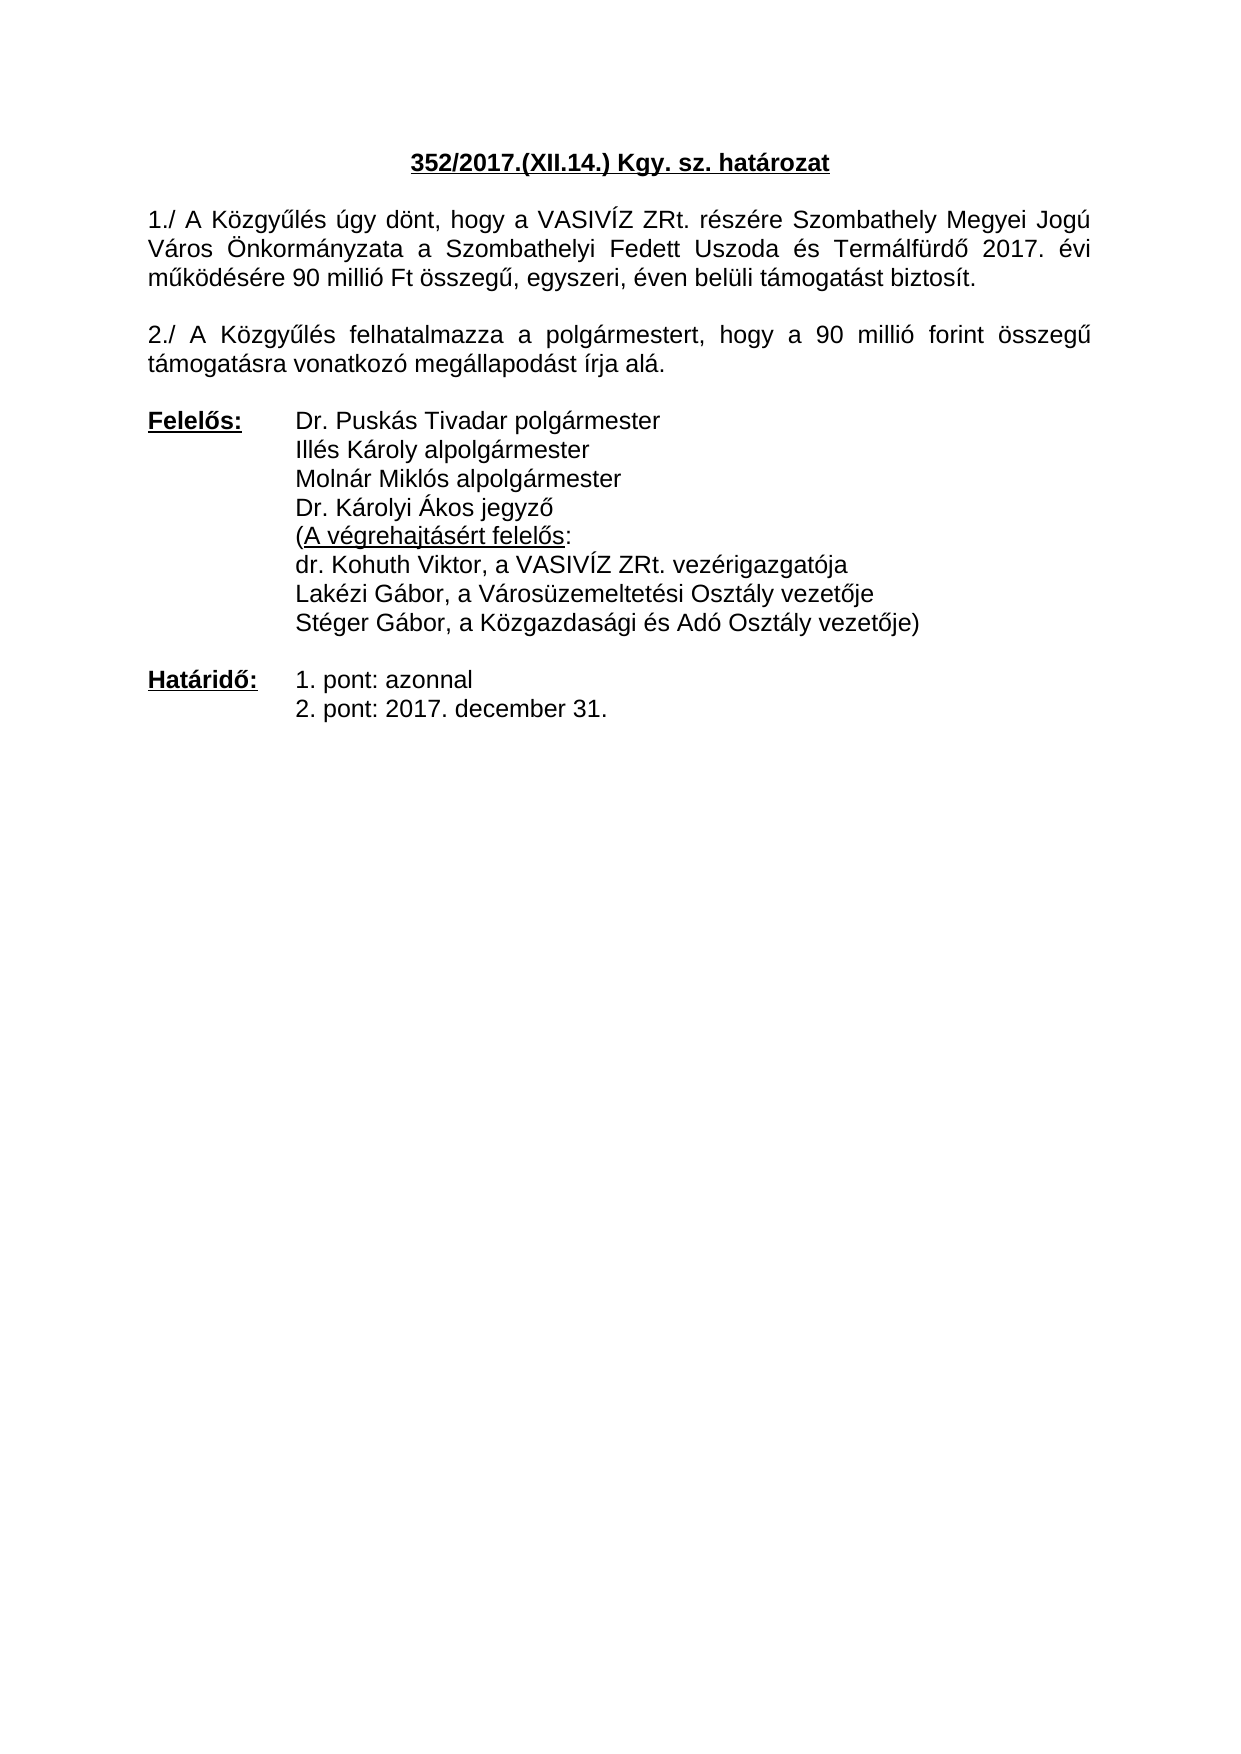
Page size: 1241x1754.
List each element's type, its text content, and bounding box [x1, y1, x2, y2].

text Határidő: 1. pont: azonnal [148, 665, 1093, 694]
text Felelős: Dr. Puskás Tivadar polgármester [148, 406, 1093, 435]
text Molnár Miklós alpolgármester [221, 464, 1093, 493]
text Stéger Gábor, a Közgazdasági és Adó Osztály vezetője) [221, 608, 1093, 636]
text dr. Kohuth Viktor, a VASIVÍZ ZRt. vezérigazgatója [221, 550, 1093, 579]
text 2. pont: 2017. december 31. [148, 694, 1093, 723]
text 2./ A Közgyűlés felhatalmazza a polgármestert, hogy a 90 millió forint összegű támogatásra vonatkozó megállapodást írja alá. [148, 320, 1093, 378]
text Lakézi Gábor, a Városüzemeltetési Osztály vezetője [221, 579, 1093, 608]
text 352/2017.(XII.14.) Kgy. sz. határozat [148, 148, 1093, 176]
text (A végrehajtásért felelős: [221, 521, 1093, 550]
text 1./ A Közgyűlés úgy dönt, hogy a VASIVÍZ ZRt. részére Szombathely Megyei Jogú Város Önkormányzata a Szombathelyi Fedett Uszoda és Termálfürdő 2017. évi működésére 90 millió Ft összegű, egyszeri, éven belüli támogatást biztosít. [148, 205, 1093, 291]
text Dr. Károlyi Ákos jegyző [221, 493, 1093, 521]
text Illés Károly alpolgármester [221, 435, 1093, 464]
